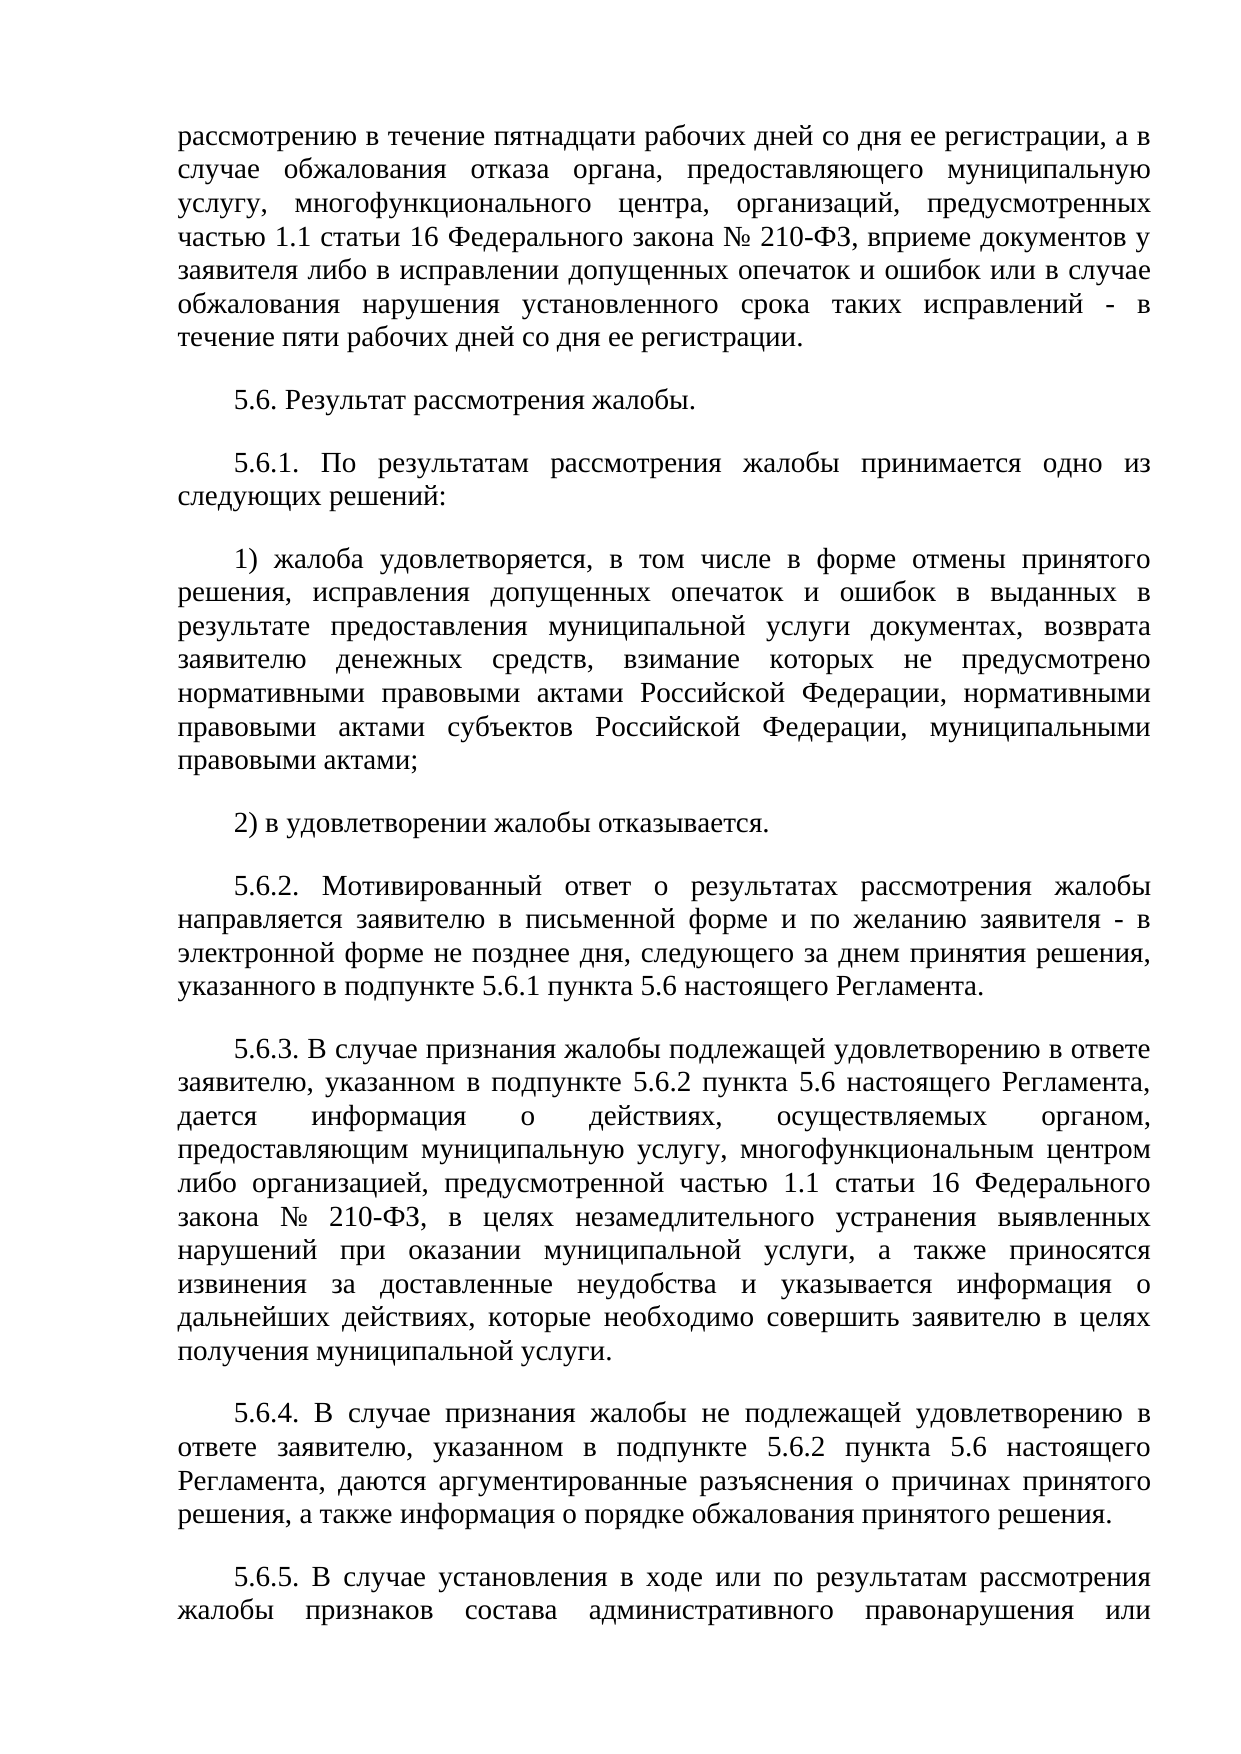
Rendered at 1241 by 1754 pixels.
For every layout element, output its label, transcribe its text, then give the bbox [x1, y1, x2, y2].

text 5.6.2. Мотивированный ответ о результатах рассмотрения жалобы направляется заявителю в письменной форме и по желанию заявителя - в электронной форме не позднее дня, следующего за днем принятия решения, указанного в подпункте 5.6.1 пункта 5.6 настоящего Регламента. [177, 868, 1152, 1002]
text 5.6.4. В случае признания жалобы не подлежащей удовлетворению в ответе заявителю, указанном в подпункте 5.6.2 пункта 5.6 настоящего Регламента, даются аргументированные разъяснения о причинах принятого решения, а также информация о порядке обжалования принятого решения. [177, 1396, 1152, 1530]
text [177, 118, 1152, 353]
text 1) жалоба удовлетворяется, в том числе в форме отмены принятого решения, исправления допущенных опечаток и ошибок в выданных в результате предоставления муниципальной услуги документах, возврата заявителю денежных средств, взимание которых не предусмотрено нормативными правовыми актами Российской Федерации, нормативными правовыми актами субъектов Российской Федерации, муниципальными правовыми актами; [177, 541, 1152, 776]
text 5.6.3. В случае признания жалобы подлежащей удовлетворению в ответе заявителю, указанном в подпункте 5.6.2 пункта 5.6 настоящего Регламента, дается информация о действиях, осуществляемых органом, предоставляющим муниципальную услугу, многофункциональным центром либо организацией, предусмотренной частью 1.1 статьи 16 Федерального закона № 210-ФЗ, в целях незамедлительного устранения выявленных нарушений при оказании муниципальной услуги, а также приносятся извинения за доставленные неудобства и указывается информация о дальнейших действиях, которые необходимо совершить заявителю в целях получения муниципальной услуги. [177, 1031, 1152, 1366]
text 2) в удовлетворении жалобы отказывается. [177, 805, 1152, 838]
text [177, 1559, 1152, 1626]
text 5.6. Результат рассмотрения жалобы. [177, 382, 1152, 416]
text 5.6.1. По результатам рассмотрения жалобы принимается одно из следующих решений: [177, 445, 1152, 512]
